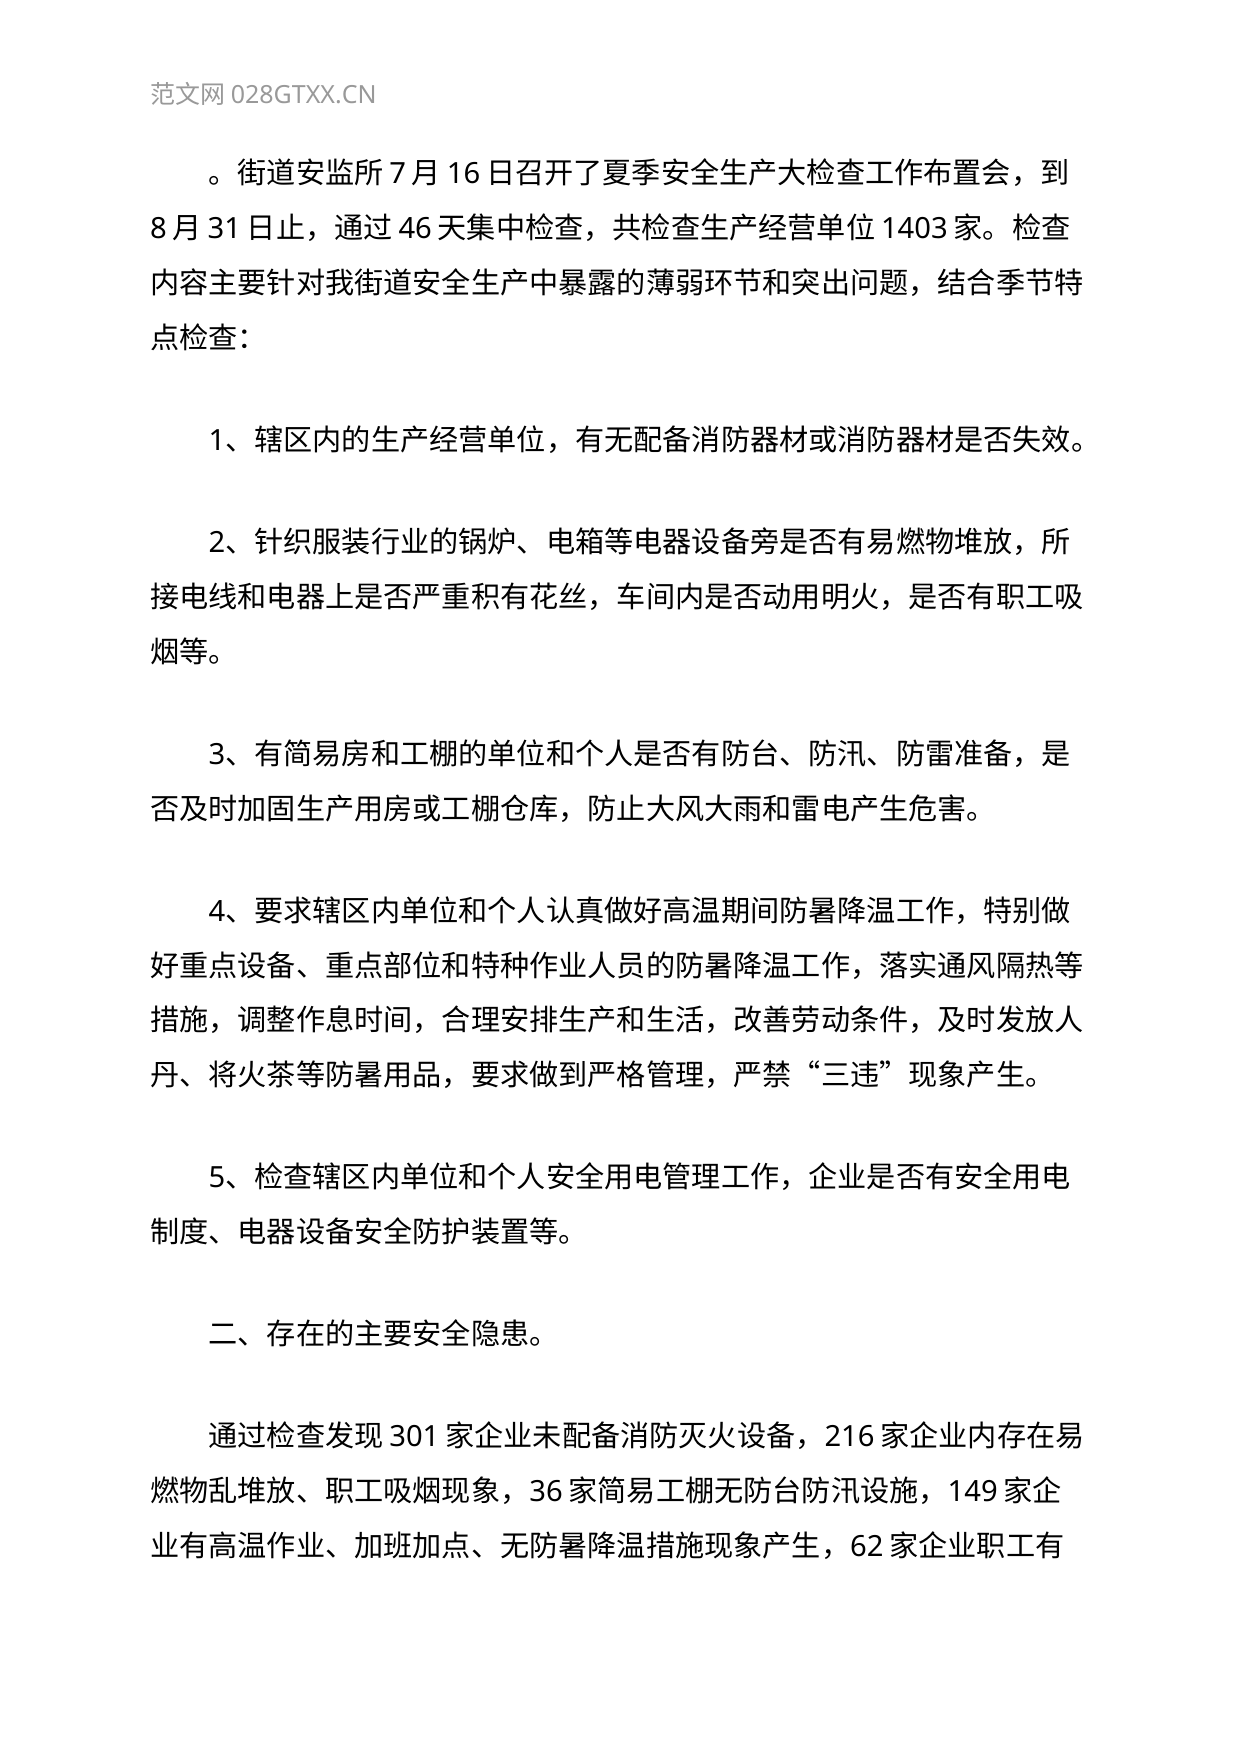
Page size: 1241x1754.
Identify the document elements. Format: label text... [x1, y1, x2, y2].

text 3、有简易房和工棚的单位和个人是否有防台、防汛、防雷准备，是否及时加固生产用房或工棚仓库，防止大风大雨和雷电产生危害。 [150, 730, 1090, 828]
text 2、针织服装行业的锅炉、电箱等电器设备旁是否有易燃物堆放，所接电线和电器上是否严重积有花丝，车间内是否动用明火，是否有职工吸烟等。 [150, 519, 1090, 671]
text 1、辖区内的生产经营单位，有无配备消防器材或消防器材是否失效。 [150, 417, 1090, 459]
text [150, 1412, 1090, 1564]
text 5、检查辖区内单位和个人安全用电管理工作，企业是否有安全用电制度、电器设备安全防护装置等。 [150, 1154, 1090, 1251]
text 。街道安监所7月16日召开了夏季安全生产大检查工作布置会，到8月31日止，通过46天集中检查，共检查生产经营单位1403家。检查内容主要针对我街道安全生产中暴露的薄弱环节和突出问题，结合季节特点检查： [150, 150, 1090, 357]
text 4、要求辖区内单位和个人认真做好高温期间防暑降温工作，特别做好重点设备、重点部位和特种作业人员的防暑降温工作，落实通风隔热等措施，调整作息时间，合理安排生产和生活，改善劳动条件，及时发放人丹、将火茶等防暑用品，要求做到严格管理，严禁“三违”现象产生。 [150, 887, 1090, 1094]
text 二、存在的主要安全隐患。 [150, 1310, 1090, 1353]
